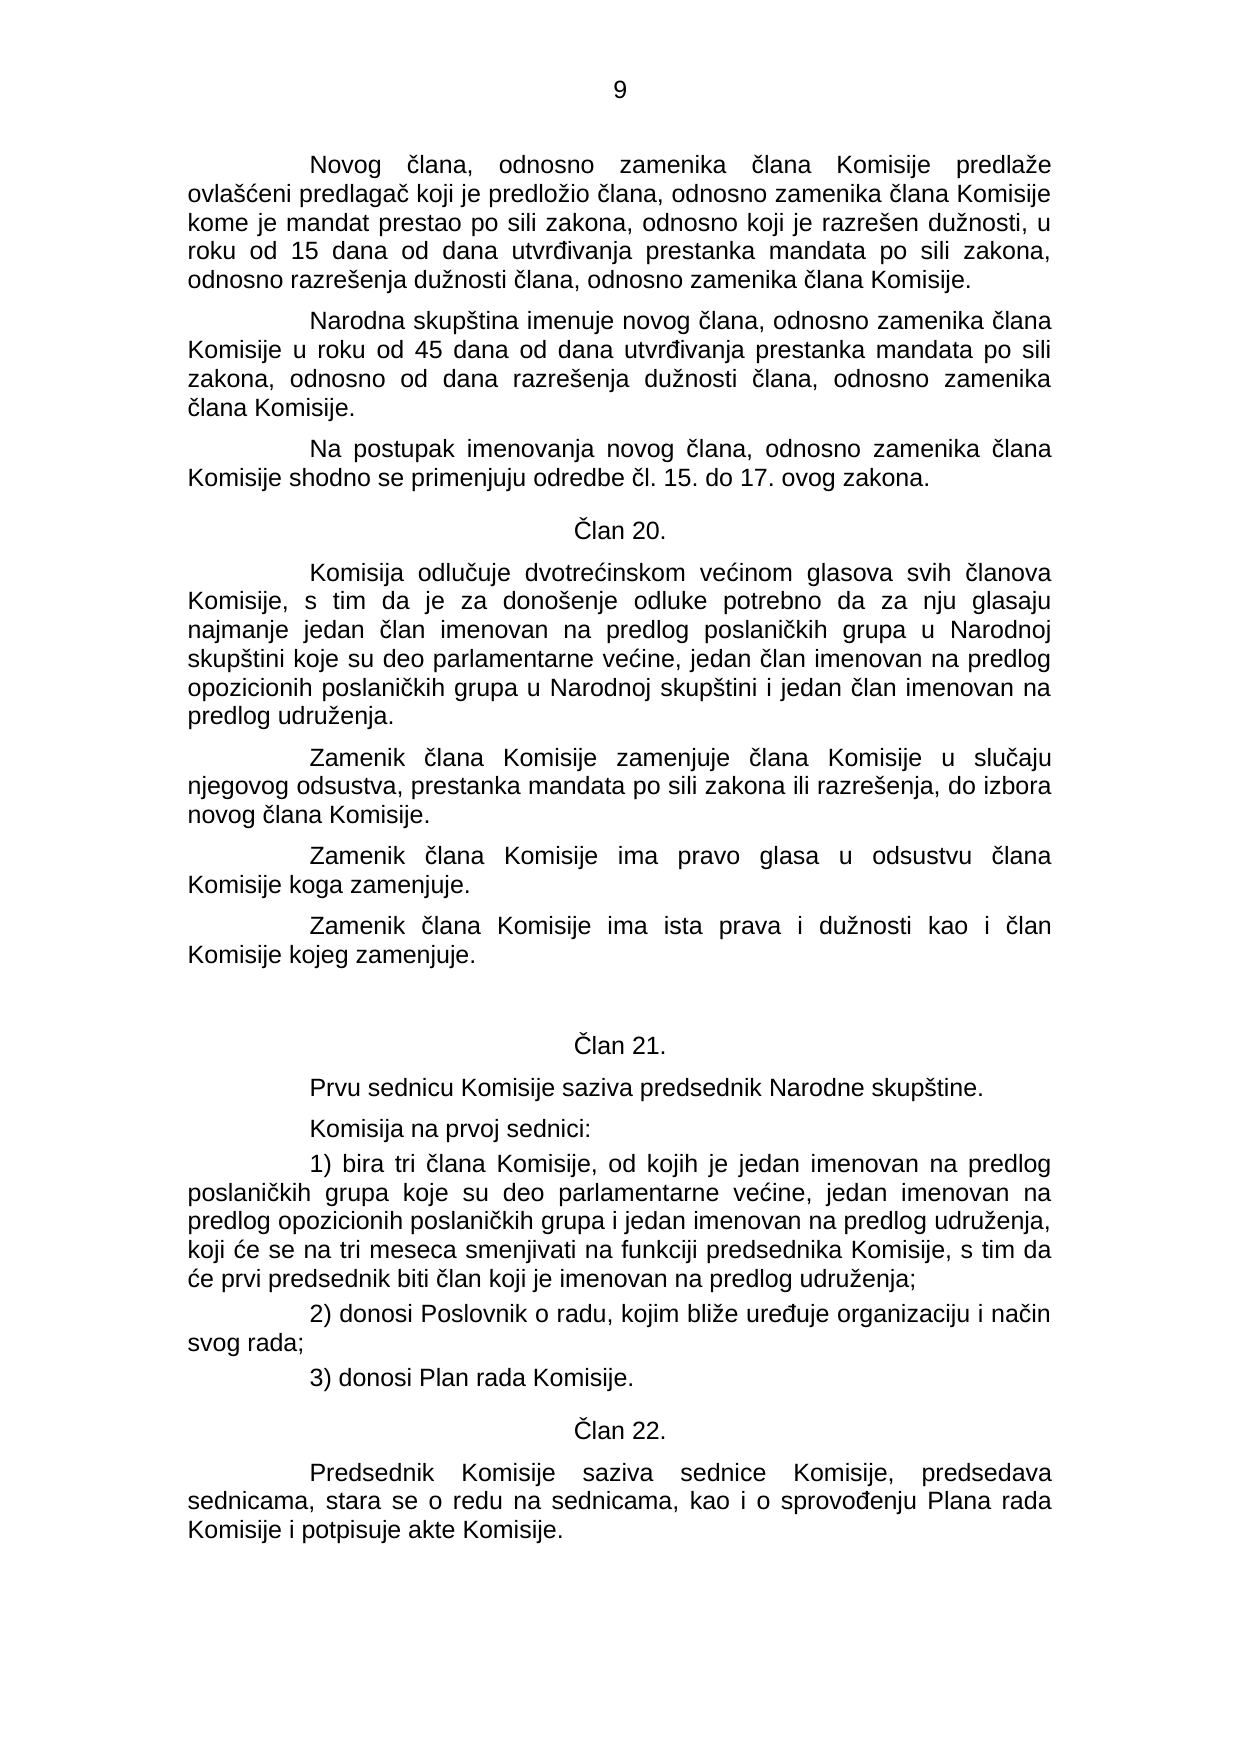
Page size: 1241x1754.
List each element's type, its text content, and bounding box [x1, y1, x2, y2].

text Zamenik člana Komisije ima ista prava i dužnosti kao i član Komisije kojeg zamenjuje. [187, 911, 1053, 969]
text 1) bira tri člana Komisije, od kojih je jedan imenovan na predlog poslaničkih grupa koje su deo parlamentarne većine, jedan imenovan na predlog opozicionih poslaničkih grupa i jedan imenovan na predlog udruženja, koji će se na tri meseca smenjivati na funkciji predsednika Komisije, s tim da će prvi predsednik biti član koji je imenovan na predlog udruženja; [187, 1149, 1053, 1292]
text Predsednik Komisije saziva sednice Komisije, predsedava sednicama, stara se o redu na sednicama, kao i o sprovođenju Plana rada Komisije i potpisuje akte Komisije. [187, 1457, 1053, 1544]
text Novog člana, odnosno zamenika člana Komisije predlaže ovlašćeni predlagač koji je predložio člana, odnosno zamenika člana Komisije kome je mandat prestao po sili zakona, odnosno koji je razrešen dužnosti, u roku od 15 dana od dana utvrđivanja prestanka mandata po sili zakona, odnosno razrešenja dužnosti člana, odnosno zamenika člana Komisije. [187, 150, 1053, 294]
text Zamenik člana Komisije ima pravo glasa u odsustvu člana Komisije koga zamenjuje. [187, 841, 1053, 899]
text Član 21. [187, 1031, 1053, 1060]
text 3) donosi Plan rada Komisije. [187, 1362, 1053, 1391]
text Član 22. [187, 1416, 1053, 1445]
text Komisija na prvoj sednici: [187, 1114, 1053, 1142]
text Zamenik člana Komisije zamenjuje člana Komisije u slučaju njegovog odsustva, prestanka mandata po sili zakona ili razrešenja, do izbora novog člana Komisije. [187, 742, 1053, 829]
text Član 20. [187, 516, 1053, 545]
text Prvu sednicu Komisije saziva predsednik Narodne skupštine. [187, 1072, 1053, 1101]
text Komisija odlučuje dvotrećinskom većinom glasova svih članova Komisije, s tim da je za donošenje odluke potrebno da za nju glasaju najmanje jedan član imenovan na predlog poslaničkih grupa u Narodnoj skupštini koje su deo parlamentarne većine, jedan član imenovan na predlog opozicionih poslaničkih grupa u Narodnoj skupštini i jedan član imenovan na predlog udruženja. [187, 557, 1053, 730]
text 2) donosi Poslovnik o radu, kojim bliže uređuje organizaciju i način svog rada; [187, 1299, 1053, 1356]
text Na postupak imenovanja novog člana, odnosno zamenika člana Komisije shodno se primenjuju odredbe čl. 15. do 17. ovog zakona. [187, 434, 1053, 491]
text Narodna skupština imenuje novog člana, odnosno zamenika člana Komisije u roku od 45 dana od dana utvrđivanja prestanka mandata po sili zakona, odnosno od dana razrešenja dužnosti člana, odnosno zamenika člana Komisije. [187, 306, 1053, 421]
